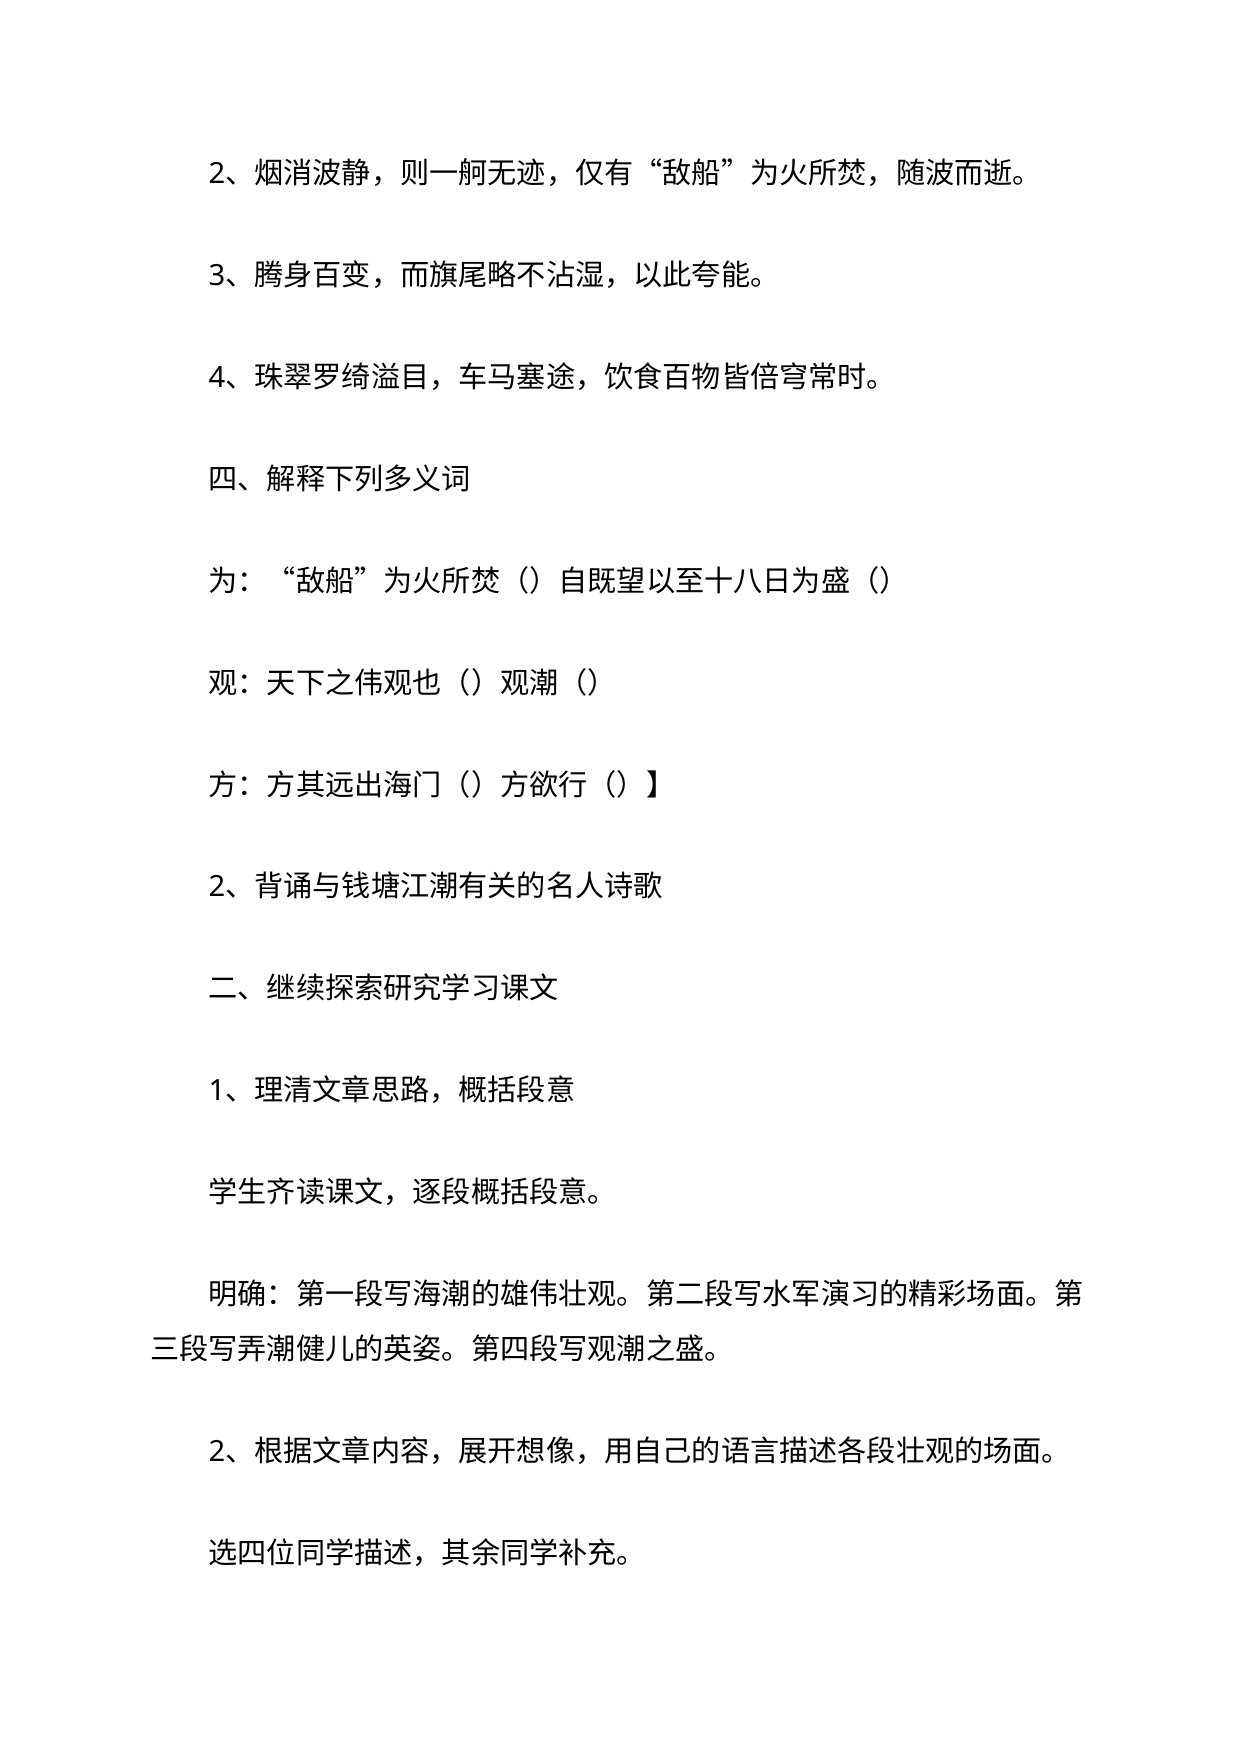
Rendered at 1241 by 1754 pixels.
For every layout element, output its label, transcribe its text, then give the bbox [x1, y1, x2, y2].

text 2、背诵与钱塘江潮有关的名人诗歌 [150, 863, 1090, 905]
text 为：“敌船”为火所焚（）自既望以至十八日为盛（） [150, 558, 1090, 600]
text 2、烟消波静，则一舸无迹，仅有“敌船”为火所焚，随波而逝。 [150, 150, 1090, 192]
text 明确：第一段写海潮的雄伟壮观。第二段写水军演习的精彩场面。第三段写弄潮健儿的英姿。第四段写观潮之盛。 [150, 1271, 1090, 1368]
text 1、理清文章思路，概括段意 [150, 1067, 1090, 1109]
text 4、珠翠罗绮溢目，车马塞途，饮食百物皆倍穹常时。 [150, 354, 1090, 396]
text 选四位同学描述，其余同学补充。 [150, 1529, 1090, 1571]
text 二、继续探索研究学习课文 [150, 965, 1090, 1007]
text 学生齐读课文，逐段概括段意。 [150, 1169, 1090, 1211]
text 2、根据文章内容，展开想像，用自己的语言描述各段壮观的场面。 [150, 1427, 1090, 1469]
text 方：方其远出海门（）方欲行（）】 [150, 761, 1090, 803]
text 观：天下之伟观也（）观潮（） [150, 659, 1090, 702]
text 四、解释下列多义词 [150, 456, 1090, 498]
text 3、腾身百变，而旗尾略不沾湿，以此夸能。 [150, 252, 1090, 294]
